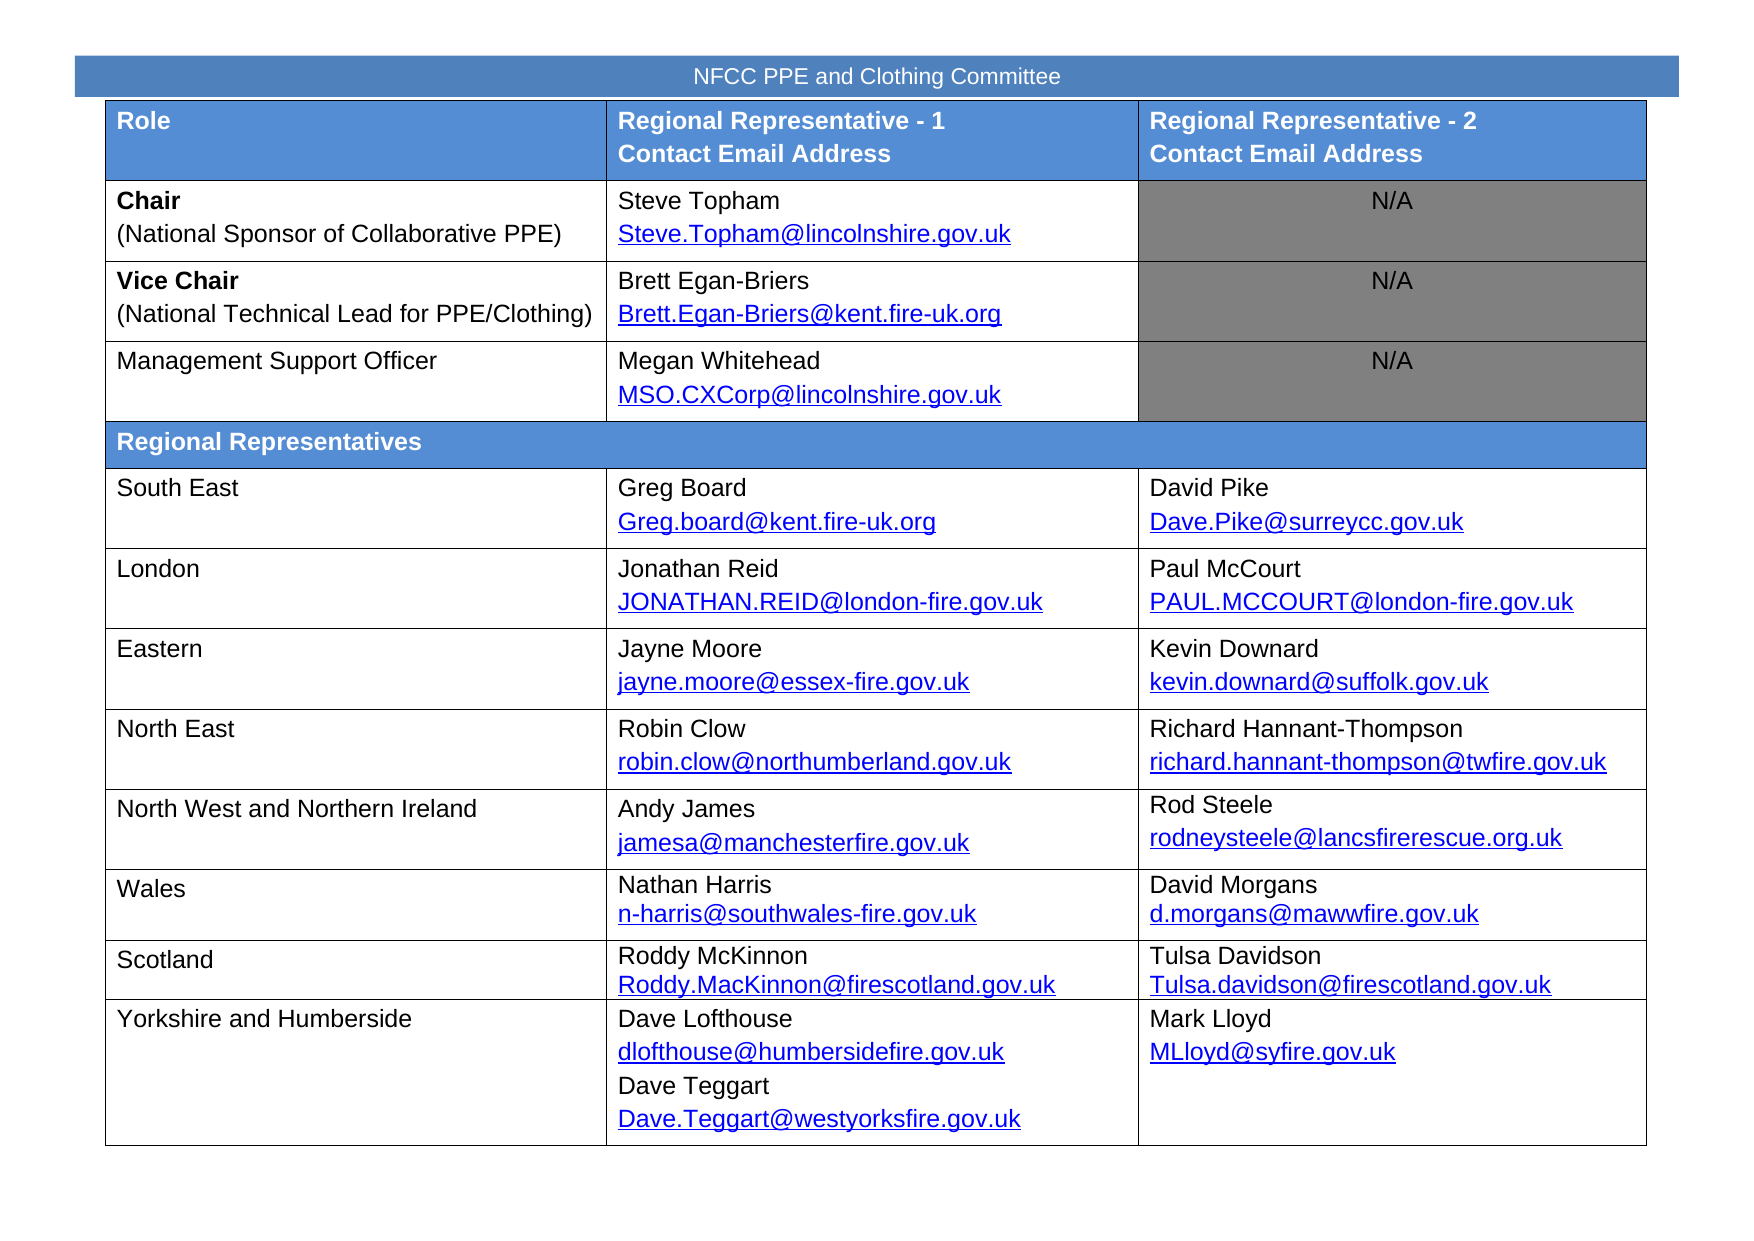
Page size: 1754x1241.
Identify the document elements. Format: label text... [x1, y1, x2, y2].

table_cell Steve Topham Steve.Topham@lincolnshire.gov.uk [607, 181, 1138, 261]
table_cell Robin Clow robin.clow@northumberland.gov.uk [607, 710, 1138, 789]
table_cell Management Support Officer [106, 342, 606, 421]
table_cell Nathan Harris n-harris@southwales-fire.gov.uk [607, 870, 1138, 940]
table_cell Chair (National Sponsor of Collaborative PPE) [106, 181, 606, 261]
table_cell Greg Board Greg.board@kent.fire-uk.org [607, 469, 1138, 548]
table_cell Regional Representatives [106, 422, 1646, 468]
table_cell N/A [1139, 262, 1646, 341]
table_cell Richard Hannant-Thompson richard.hannant-thompson@twfire.gov.uk [1139, 710, 1646, 789]
table_cell Brett Egan-Briers Brett.Egan-Briers@kent.fire-uk.org [607, 262, 1138, 341]
table_cell Scotland [106, 941, 606, 998]
table_cell Jayne Moore jayne.moore@essex-fire.gov.uk [607, 629, 1138, 708]
table_cell Kevin Downard kevin.downard@suffolk.gov.uk [1139, 629, 1646, 708]
table_header Regional Representative - 2 Contact Email Address [1139, 101, 1646, 180]
table_cell North East [106, 710, 606, 789]
table_cell David Pike Dave.Pike@surreycc.gov.uk [1139, 469, 1646, 548]
table_cell Megan Whitehead MSO.CXCorp@lincolnshire.gov.uk [607, 342, 1138, 421]
table_cell Eastern [106, 629, 606, 708]
table_cell North West and Northern Ireland [106, 790, 606, 869]
table_cell Dave Lofthouse dlofthouse@humbersidefire.gov.uk Dave Teggart Dave.Teggart@westyorksfire.gov.uk [607, 1000, 1138, 1145]
table_cell Andy James jamesa@manchesterfire.gov.uk [607, 790, 1138, 869]
table_header Regional Representative - 1 Contact Email Address [607, 101, 1138, 180]
table_cell London [106, 549, 606, 628]
table_cell Roddy McKinnon Roddy.MacKinnon@firescotland.gov.uk [607, 941, 1138, 998]
table_cell Jonathan Reid JONATHAN.REID@london-fire.gov.uk [607, 549, 1138, 628]
table_cell David Morgans d.morgans@mawwfire.gov.uk [1139, 870, 1646, 940]
table_cell N/A [1139, 181, 1646, 261]
table_cell Paul McCourt PAUL.MCCOURT@london-fire.gov.uk [1139, 549, 1646, 628]
table_header Role [106, 101, 606, 180]
table_cell N/A [1139, 342, 1646, 421]
table_cell Vice Chair (National Technical Lead for PPE/Clothing) [106, 262, 606, 341]
table_cell Rod Steele rodneysteele@lancsfirerescue.org.uk [1139, 790, 1646, 869]
table_cell Tulsa Davidson Tulsa.davidson@firescotland.gov.uk [1139, 941, 1646, 998]
table_cell Wales [106, 870, 606, 940]
table_cell South East [106, 469, 606, 548]
table_cell Yorkshire and Humberside [106, 1000, 606, 1145]
table_cell Mark Lloyd MLloyd@syfire.gov.uk [1139, 1000, 1646, 1145]
